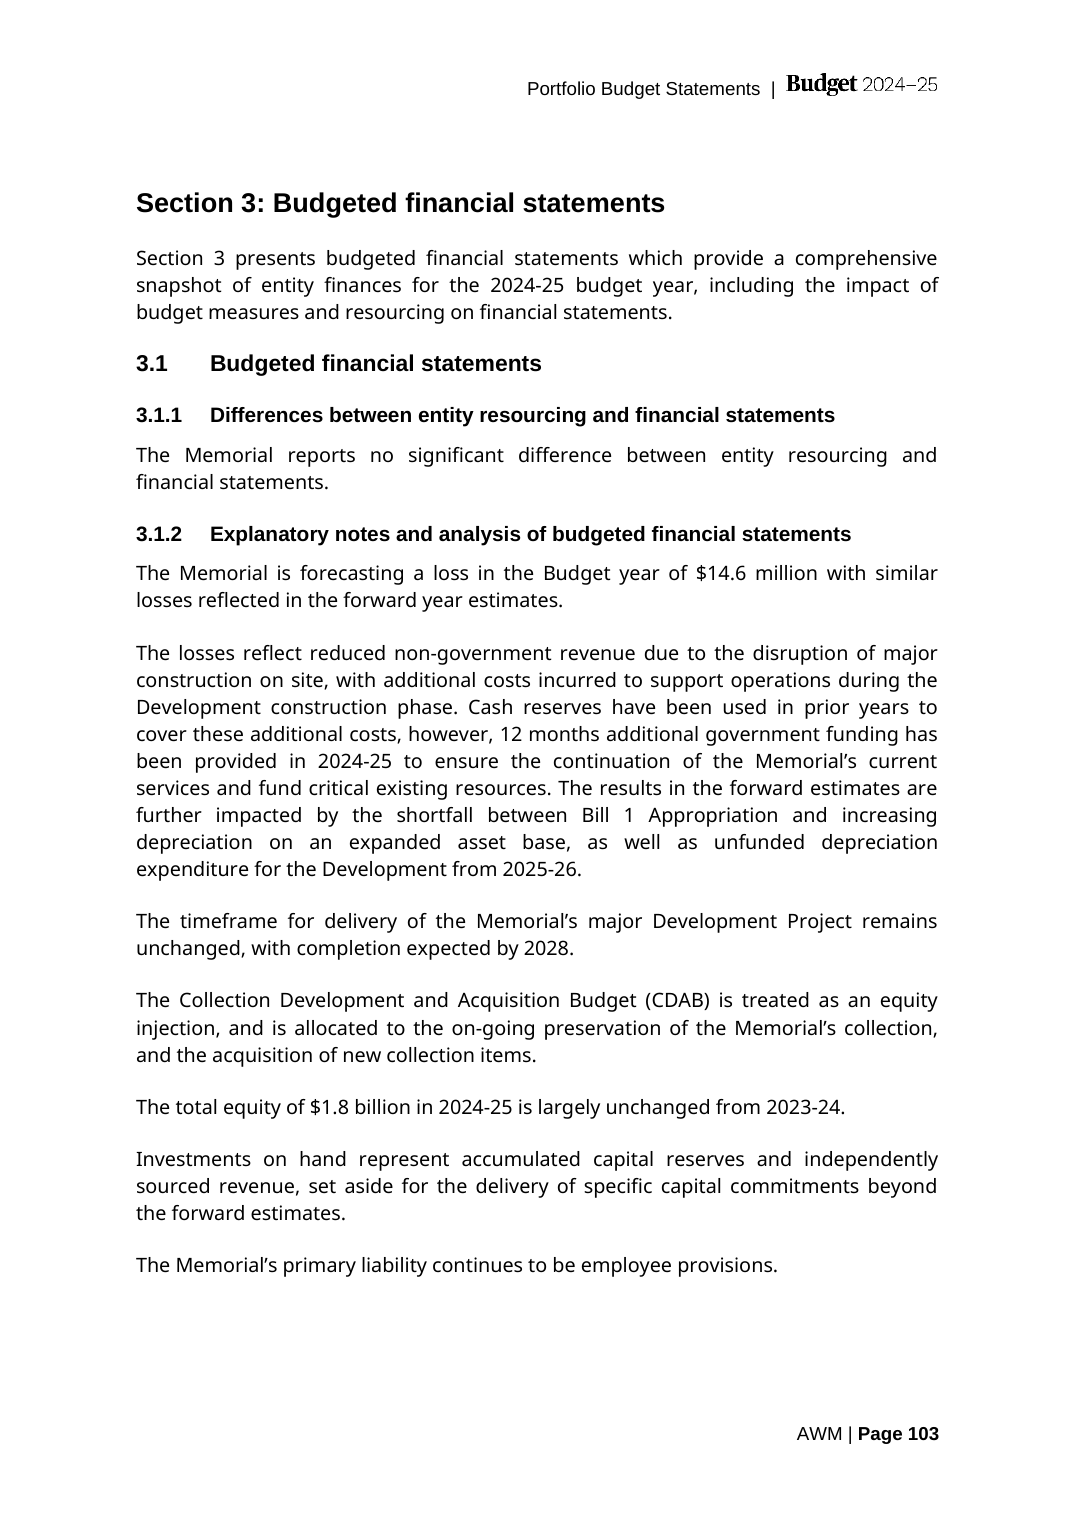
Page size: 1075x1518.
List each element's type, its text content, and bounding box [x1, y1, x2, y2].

text The Memorial reports no significant difference between entity resourcing and financial statements. [136, 440, 939, 494]
picture [786, 73, 937, 96]
subtitle 3.1.2 Explanatory notes and analysis of budgeted financial statements [136, 519, 939, 547]
text The Memorial is forecasting a loss in the Budget year of $14.6 million with similar losses reflected in the forward year estimates. [136, 559, 939, 613]
text The losses reflect reduced non-government revenue due to the disruption of major construction on site, with additional costs incurred to support operations during the Development construction phase. Cash reserves have been used in prior years to cover these additional costs, however, 12 months additional government funding has been provided in 2024-25 to ensure the continuation of the Memorial’s current services and fund critical existing resources. The results in the forward estimates are further impacted by the shortfall between Bill 1 Appropriation and increasing depreciation on an expanded asset base, as well as unfunded depreciation expenditure for the Development from 2025-26. [136, 638, 939, 882]
text The Collection Development and Acquisition Budget (CDAB) is treated as an equity injection, and is allocated to the on-going preservation of the Memorial’s collection, and the acquisition of new collection items. [136, 986, 939, 1067]
text The total equity of $1.8 billion in 2024-25 is largely unchanged from 2023-24. [136, 1092, 939, 1119]
text The timeframe for delivery of the Memorial’s major Development Project remains unchanged, with completion expected by 2028. [136, 907, 939, 961]
text The Memorial’s primary liability continues to be employee provisions. [136, 1251, 939, 1278]
subtitle 3.1 Budgeted financial statements [136, 349, 939, 376]
text Investments on hand represent accumulated capital reserves and independently sourced revenue, set aside for the delivery of specific capital commitments beyond the forward estimates. [136, 1144, 939, 1226]
subtitle 3.1.1 Differences between entity resourcing and financial statements [136, 401, 939, 428]
text Section 3 presents budgeted financial statements which provide a comprehensive snapshot of entity finances for the 2024-25 budget year, including the impact of budget measures and resourcing on financial statements. [136, 243, 939, 324]
subtitle Section 3: Budgeted financial statements [136, 187, 939, 218]
